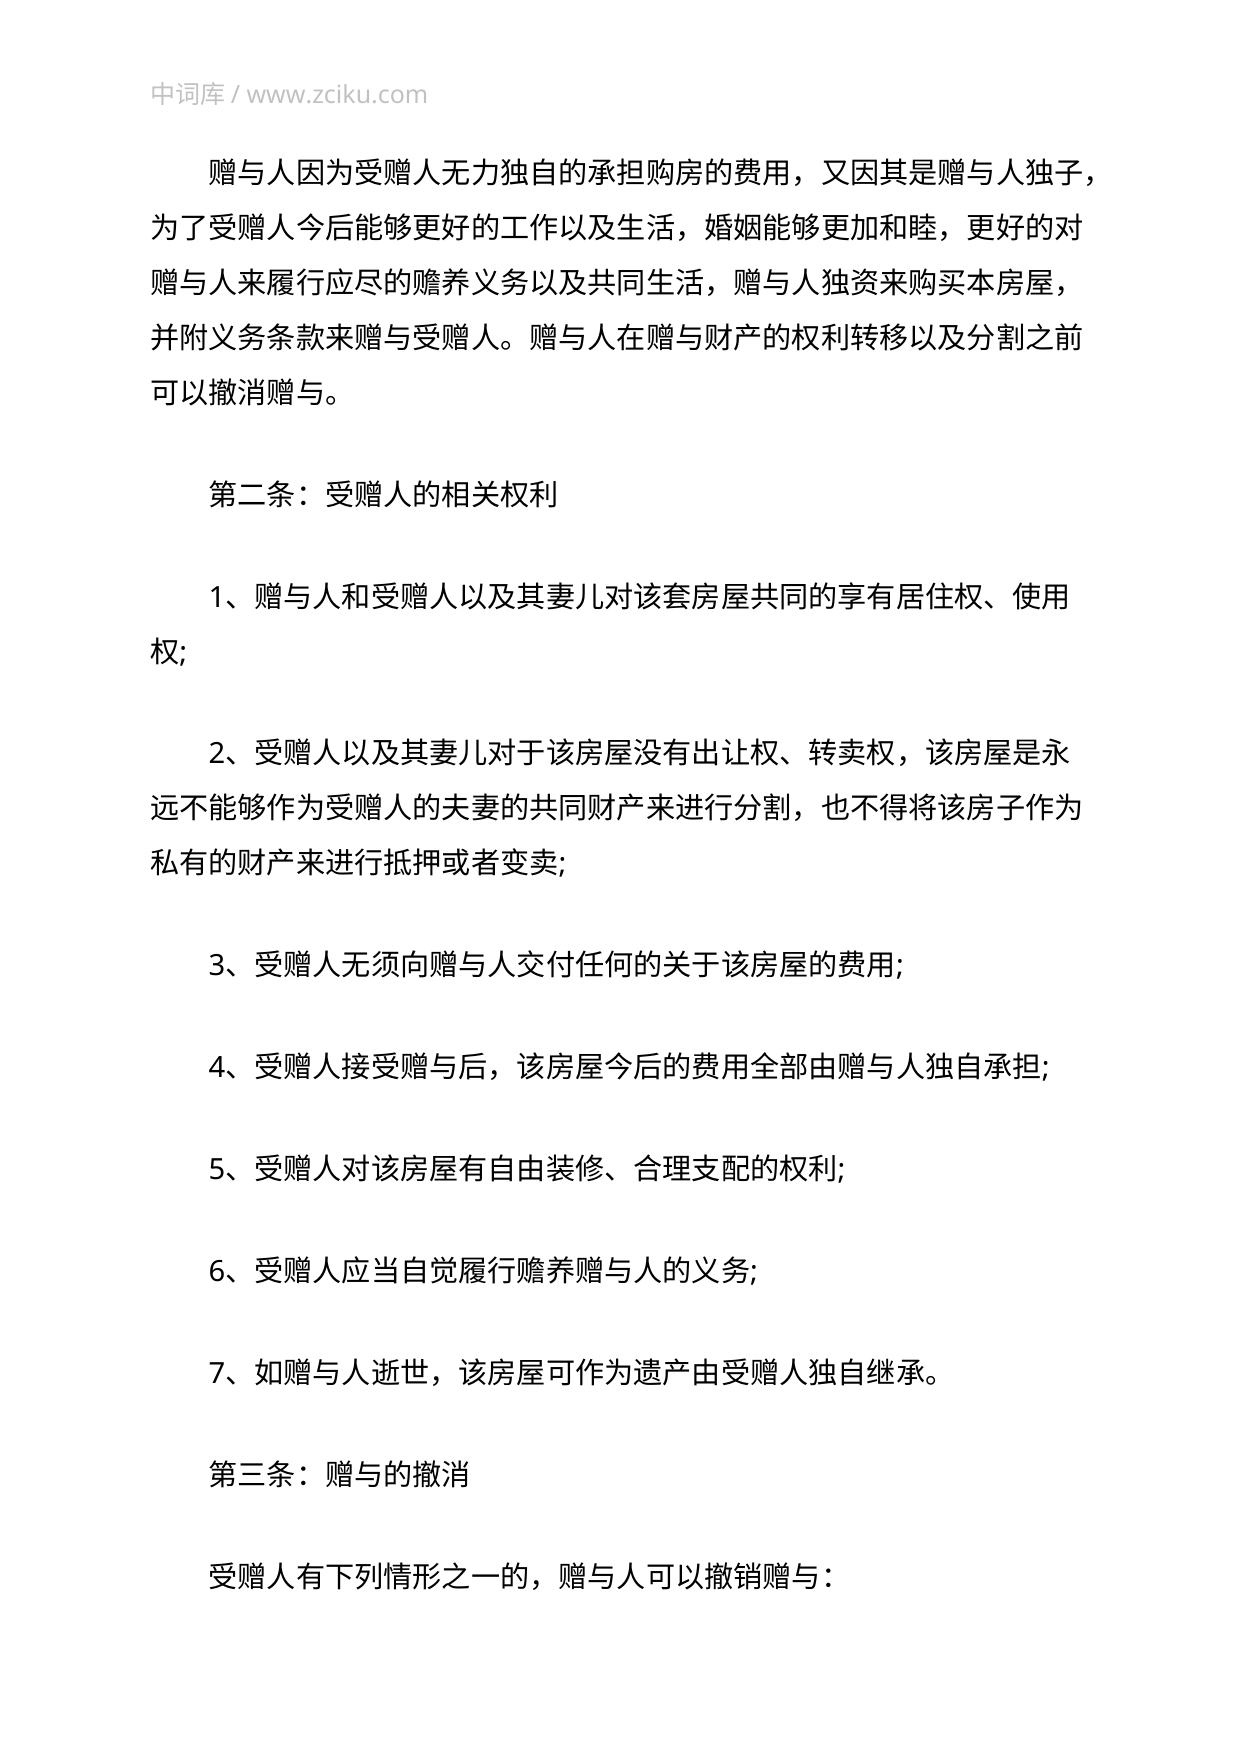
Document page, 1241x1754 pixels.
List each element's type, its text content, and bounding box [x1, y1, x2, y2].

text 受赠人有下列情形之一的，赠与人可以撤销赠与： [150, 1554, 1090, 1596]
text 2、受赠人以及其妻儿对于该房屋没有出让权、转卖权，该房屋是永远不能够作为受赠人的夫妻的共同财产来进行分割，也不得将该房子作为私有的财产来进行抵押或者变卖; [150, 730, 1090, 882]
text 6、受赠人应当自觉履行赡养赠与人的义务; [150, 1248, 1090, 1290]
text 5、受赠人对该房屋有自由装修、合理支配的权利; [150, 1146, 1090, 1188]
text 4、受赠人接受赠与后，该房屋今后的费用全部由赠与人独自承担; [150, 1044, 1090, 1086]
text 赠与人因为受赠人无力独自的承担购房的费用，又因其是赠与人独子，为了受赠人今后能够更好的工作以及生活，婚姻能够更加和睦，更好的对赠与人来履行应尽的赡养义务以及共同生活，赠与人独资来购买本房屋，并附义务条款来赠与受赠人。赠与人在赠与财产的权利转移以及分割之前可以撤消赠与。 [150, 150, 1090, 412]
text 1、赠与人和受赠人以及其妻儿对该套房屋共同的享有居住权、使用权; [150, 573, 1090, 671]
text 3、受赠人无须向赠与人交付任何的关于该房屋的费用; [150, 942, 1090, 984]
text 7、如赠与人逝世，该房屋可作为遗产由受赠人独自继承。 [150, 1350, 1090, 1392]
text 第二条：受赠人的相关权利 [150, 471, 1090, 514]
text 第三条：赠与的撤消 [150, 1452, 1090, 1494]
